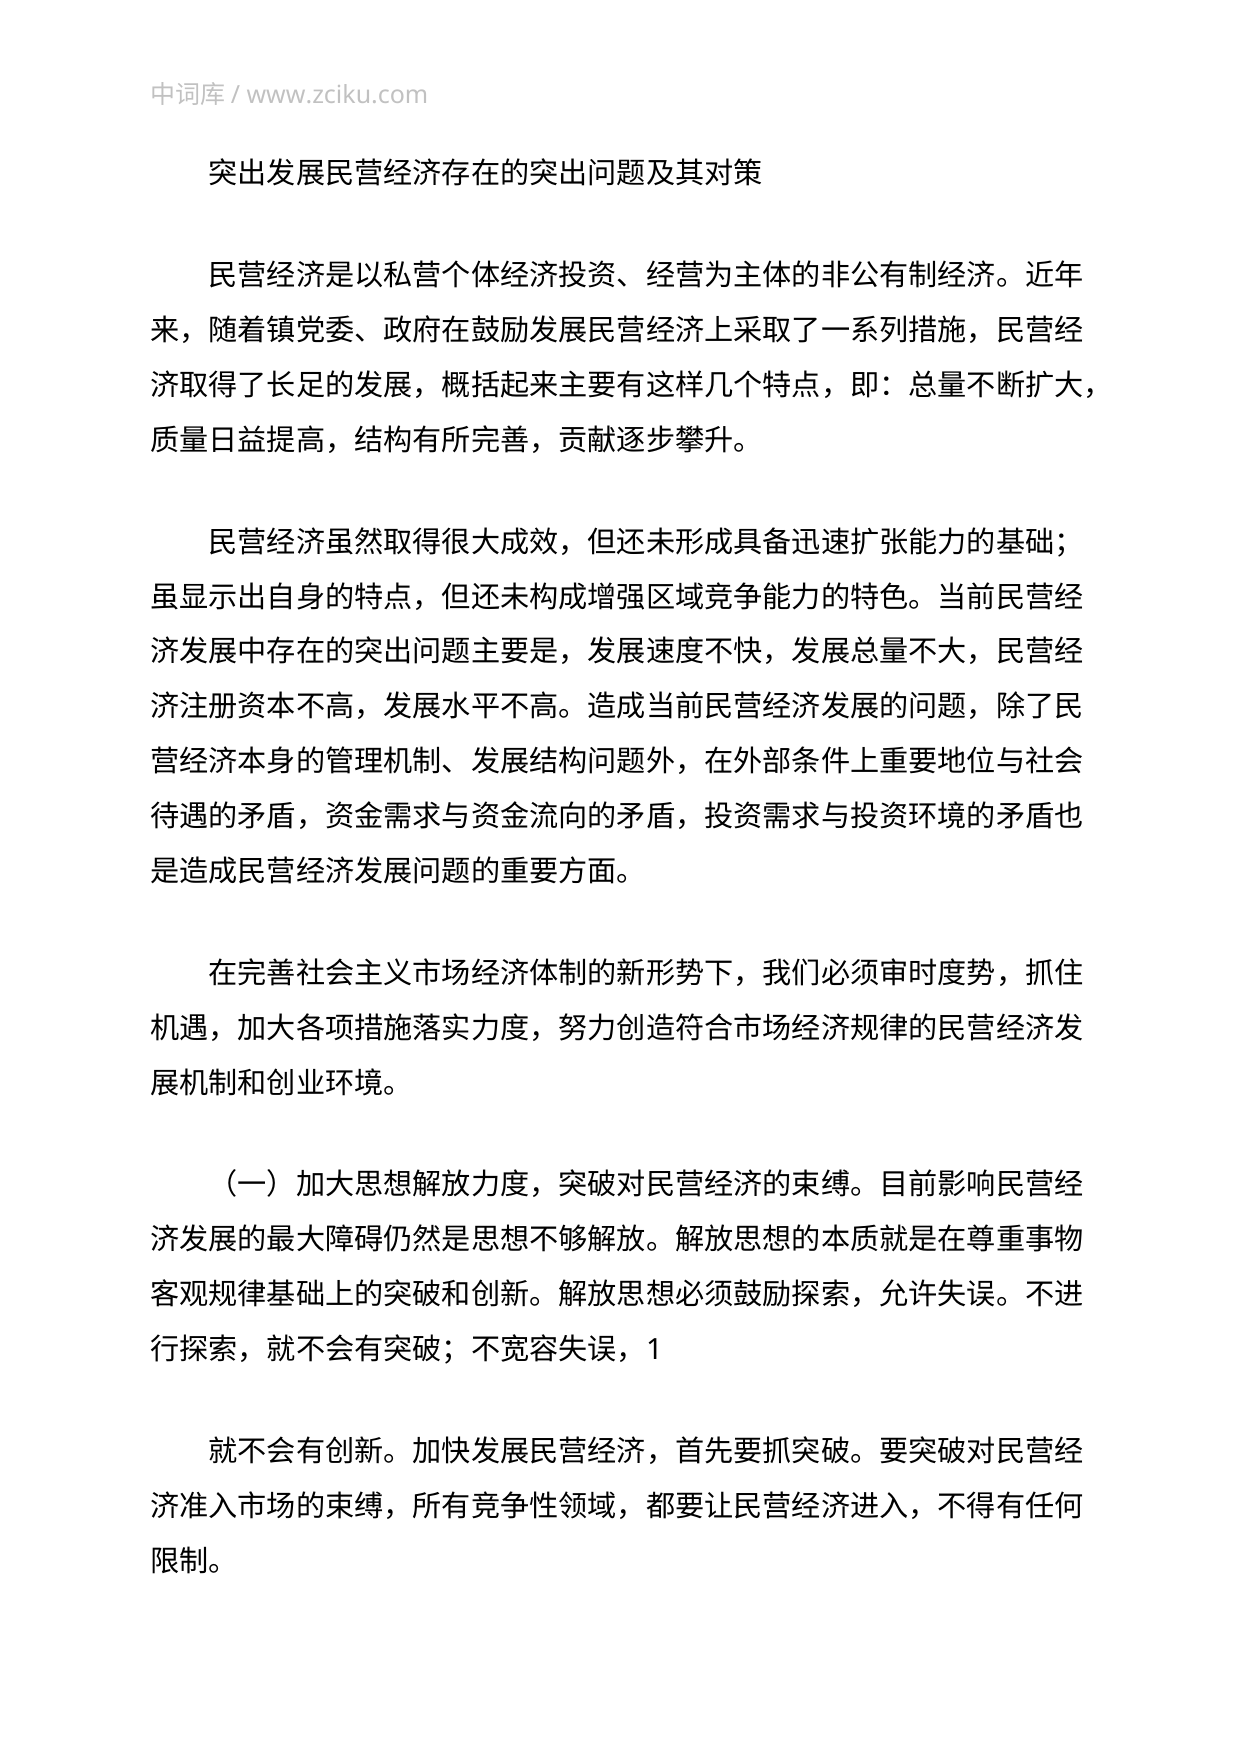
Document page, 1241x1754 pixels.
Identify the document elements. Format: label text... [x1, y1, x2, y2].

text （一）加大思想解放力度，突破对民营经济的束缚。目前影响民营经济发展的最大障碍仍然是思想不够解放。解放思想的本质就是在尊重事物客观规律基础上的突破和创新。解放思想必须鼓励探索，允许失误。不进行探索，就不会有突破；不宽容失误，1 [150, 1161, 1090, 1368]
text 就不会有创新。加快发展民营经济，首先要抓突破。要突破对民营经济准入市场的束缚，所有竞争性领域，都要让民营经济进入，不得有任何限制。 [150, 1428, 1090, 1580]
text 民营经济虽然取得很大成效，但还未形成具备迅速扩张能力的基础；虽显示出自身的特点，但还未构成增强区域竞争能力的特色。当前民营经济发展中存在的突出问题主要是，发展速度不快，发展总量不大，民营经济注册资本不高，发展水平不高。造成当前民营经济发展的问题，除了民营经济本身的管理机制、发展结构问题外，在外部条件上重要地位与社会待遇的矛盾，资金需求与资金流向的矛盾，投资需求与投资环境的矛盾也是造成民营经济发展问题的重要方面。 [150, 518, 1090, 890]
text 在完善社会主义市场经济体制的新形势下，我们必须审时度势，抓住机遇，加大各项措施落实力度，努力创造符合市场经济规律的民营经济发展机制和创业环境。 [150, 949, 1090, 1101]
text 突出发展民营经济存在的突出问题及其对策 [150, 150, 1090, 192]
text 民营经济是以私营个体经济投资、经营为主体的非公有制经济。近年来，随着镇党委、政府在鼓励发展民营经济上采取了一系列措施，民营经济取得了长足的发展，概括起来主要有这样几个特点，即：总量不断扩大，质量日益提高，结构有所完善，贡献逐步攀升。 [150, 252, 1090, 459]
